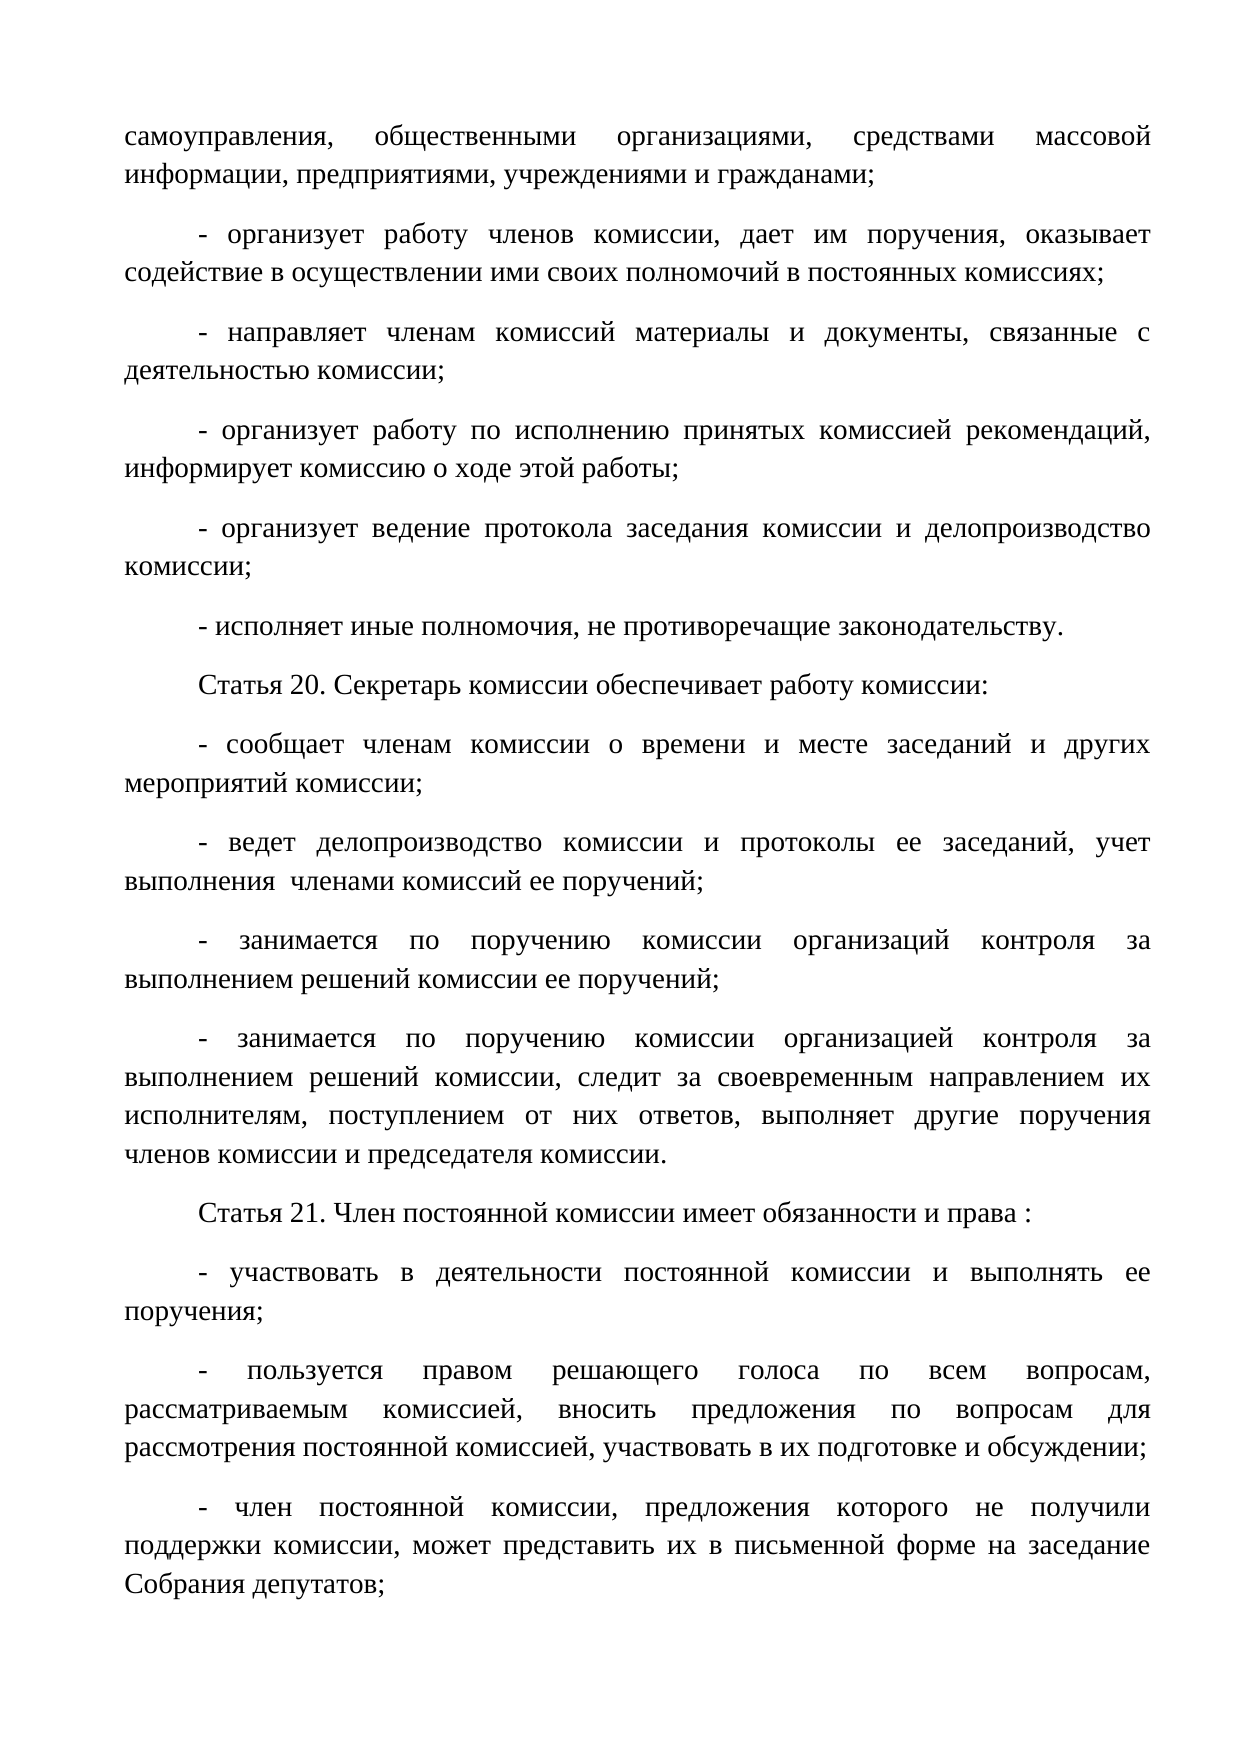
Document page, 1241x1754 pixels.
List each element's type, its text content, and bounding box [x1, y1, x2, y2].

text - организует работу членов комиссии, дает им поручения, оказывает содействие в осуществлении ими своих полномочий в постоянных комиссиях; [124, 216, 1152, 288]
text - участвовать в деятельности постоянной комиссии и выполнять ее поручения; [124, 1254, 1152, 1327]
text - занимается по поручению комиссии организаций контроля за выполнением решений комиссии ее поручений; [124, 922, 1152, 994]
text - организует ведение протокола заседания комиссии и делопроизводство комиссии; [124, 510, 1152, 582]
text Статья 20. Секретарь комиссии обеспечивает работу комиссии: [124, 667, 1152, 701]
text - занимается по поручению комиссии организацией контроля за выполнением решений комиссии, следит за своевременным направлением их исполнителям, поступлением от них ответов, выполняет другие поручения членов комиссии и председателя комиссии. [124, 1020, 1152, 1169]
text - пользуется правом решающего голоса по всем вопросам, рассматриваемым комиссией, вносить предложения по вопросам для рассмотрения постоянной комиссией, участвовать в их подготовке и обсуждении; [124, 1352, 1152, 1463]
text - направляет членам комиссий материалы и документы, связанные с деятельностью комиссии; [124, 314, 1152, 386]
text - организует работу по исполнению принятых комиссией рекомендаций, информирует комиссию о ходе этой работы; [124, 412, 1152, 484]
text - исполняет иные полномочия, не противоречащие законодательству. [124, 608, 1152, 641]
text - член постоянной комиссии, предложения которого не получили поддержки комиссии, может представить их в письменной форме на заседание Собрания депутатов; [124, 1489, 1152, 1599]
text - сообщает членам комиссии о времени и месте заседаний и других мероприятий комиссии; [124, 726, 1152, 798]
text - ведет делопроизводство комиссии и протоколы ее заседаний, учет выполнения членами комиссий ее поручений; [124, 824, 1152, 896]
text Статья 21. Член постоянной комиссии имеет обязанности и права : [124, 1195, 1152, 1229]
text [124, 118, 1152, 190]
